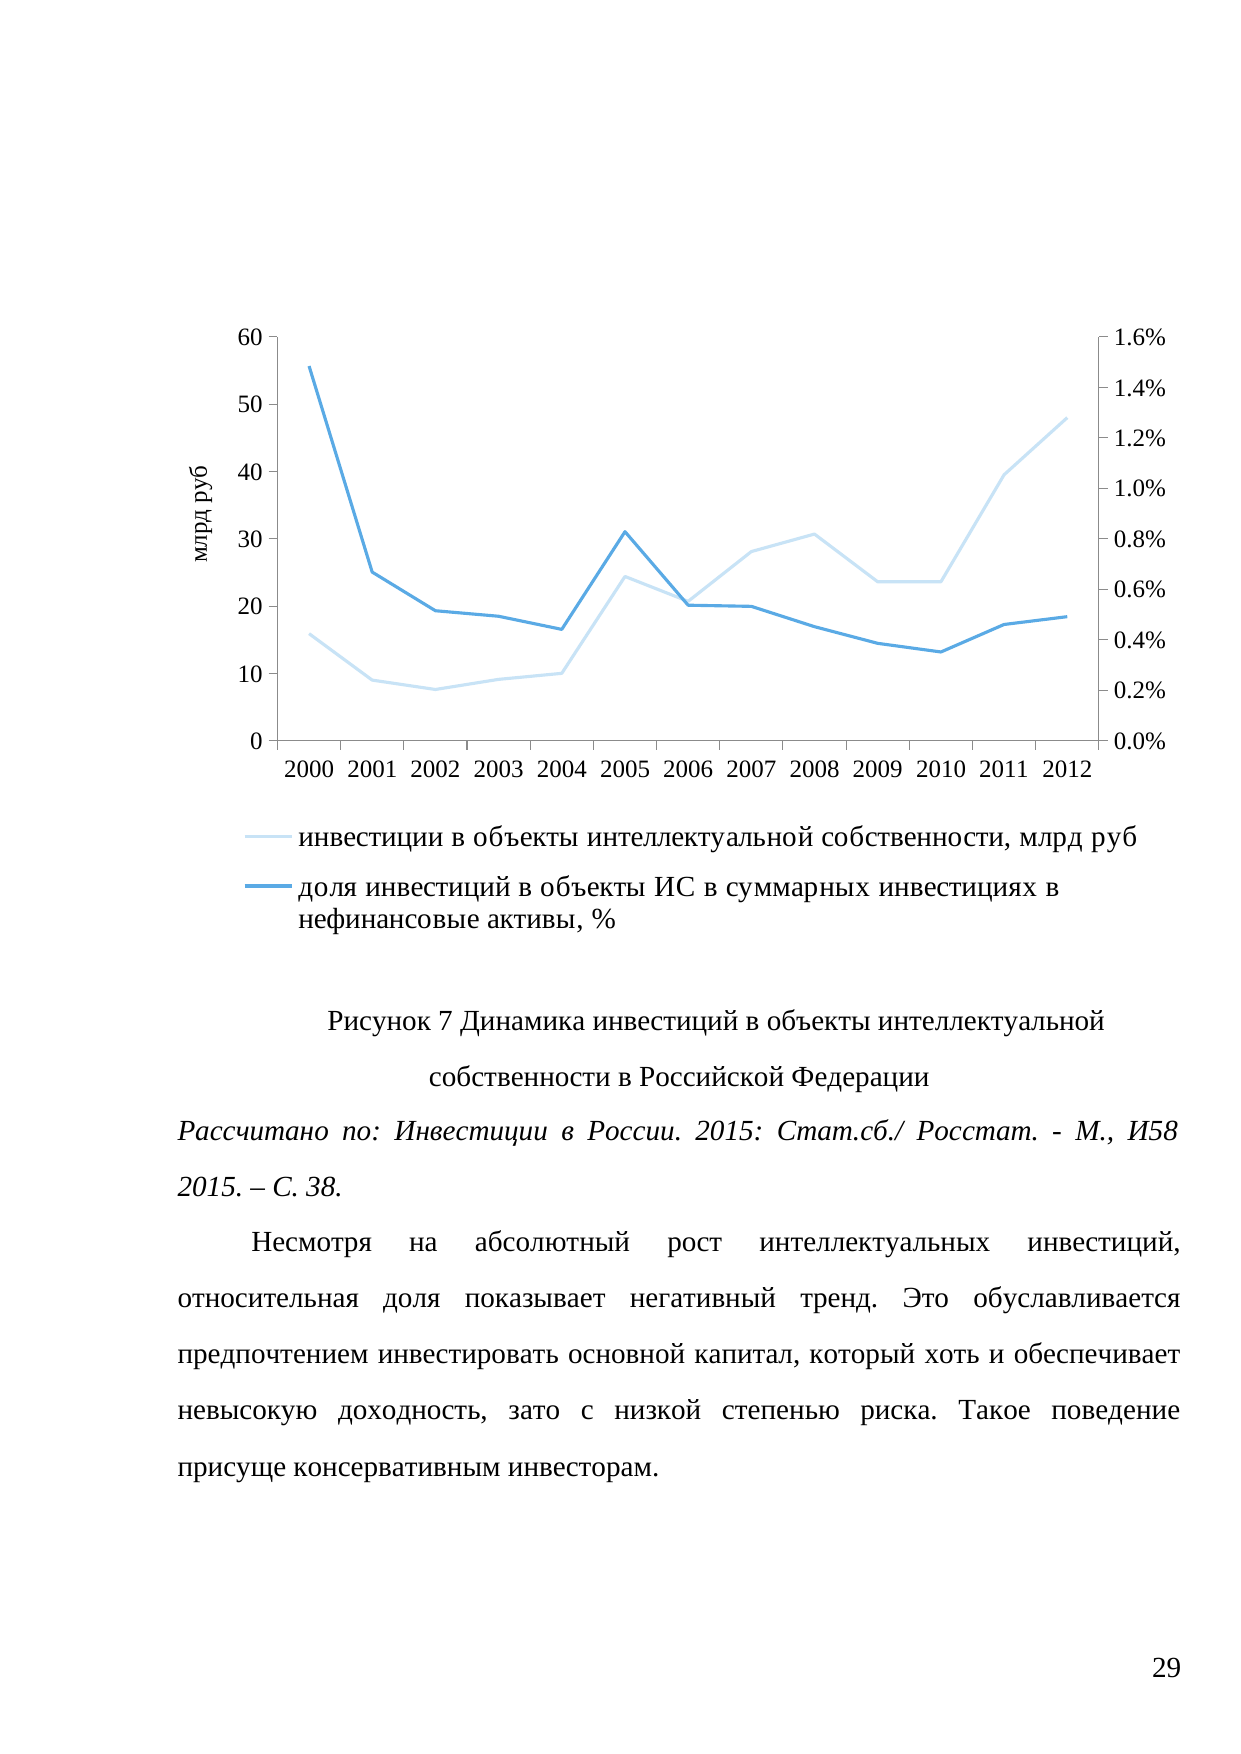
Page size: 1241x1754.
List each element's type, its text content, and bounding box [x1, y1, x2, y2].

text Рисунок 7 Динамика инвестиций в объекты интеллектуальной собственности в Российской Федерации [177, 1001, 1181, 1094]
text Несмотря на абсолютный рост интеллектуальных инвестиций, относительная доля показывает негативный тренд. Это обуславливается предпочтением инвестировать основной капитал, который хоть и обеспечивает невысокую доходность, зато с низкой степенью риска. Такое поведение присуще консервативным инвесторам. [177, 1222, 1181, 1484]
text Рассчитано по: Инвестиции в России. 2015: Стат.сб./ Росстат. - М., И58 2015. – С. 38. [177, 1111, 1181, 1205]
